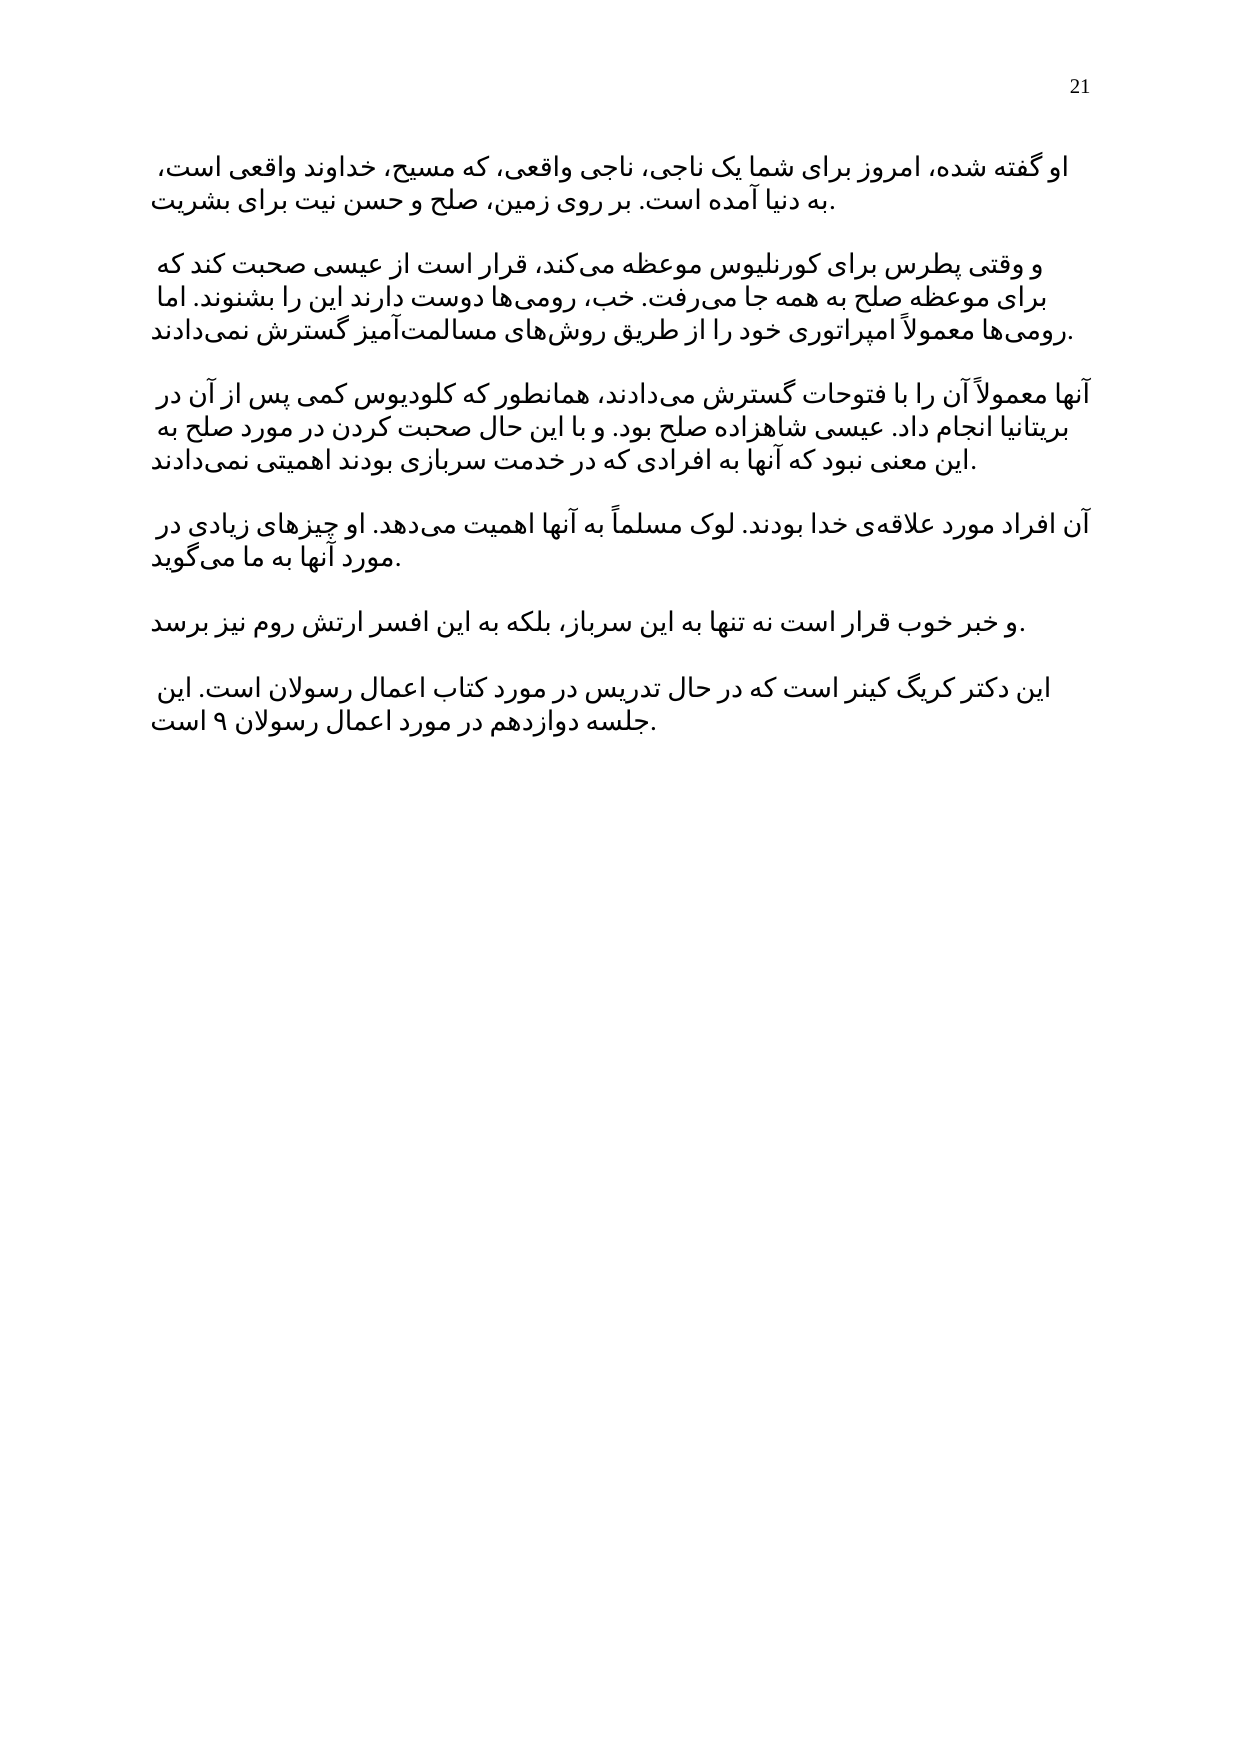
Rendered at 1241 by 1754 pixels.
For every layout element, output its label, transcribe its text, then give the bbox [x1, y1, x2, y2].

text آن افراد مورد علاقه‌ی خدا بودند. لوک مسلماً به آنها اهمیت می‌دهد. او چیزهای زیادی در مورد آنها به ما می‌گوید. [150, 508, 1090, 574]
text آنها معمولاً آن را با فتوحات گسترش می‌دادند، همانطور که کلودیوس کمی پس از آن در بریتانیا انجام داد. عیسی شاهزاده صلح بود. و با این حال صحبت کردن در مورد صلح به این معنی نبود که آنها به افرادی که در خدمت سربازی بودند اهمیتی نمی‌دادند. [150, 377, 1090, 476]
text و وقتی پطرس برای کورنلیوس موعظه می‌کند، قرار است از عیسی صحبت کند که برای موعظه صلح به همه جا می‌رفت. خب، رومی‌ها دوست دارند این را بشنوند. اما رومی‌ها معمولاً امپراتوری خود را از طریق روش‌های مسالمت‌آمیز گسترش نمی‌دادند. [150, 247, 1090, 346]
text و خبر خوب قرار است نه تنها به این سرباز، بلکه به این افسر ارتش روم نیز برسد. [150, 605, 1090, 638]
text این دکتر کریگ کینر است که در حال تدریس در مورد کتاب اعمال رسولان است. این جلسه دوازدهم در مورد اعمال رسولان ۹ است. [150, 671, 1090, 737]
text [150, 150, 1090, 216]
